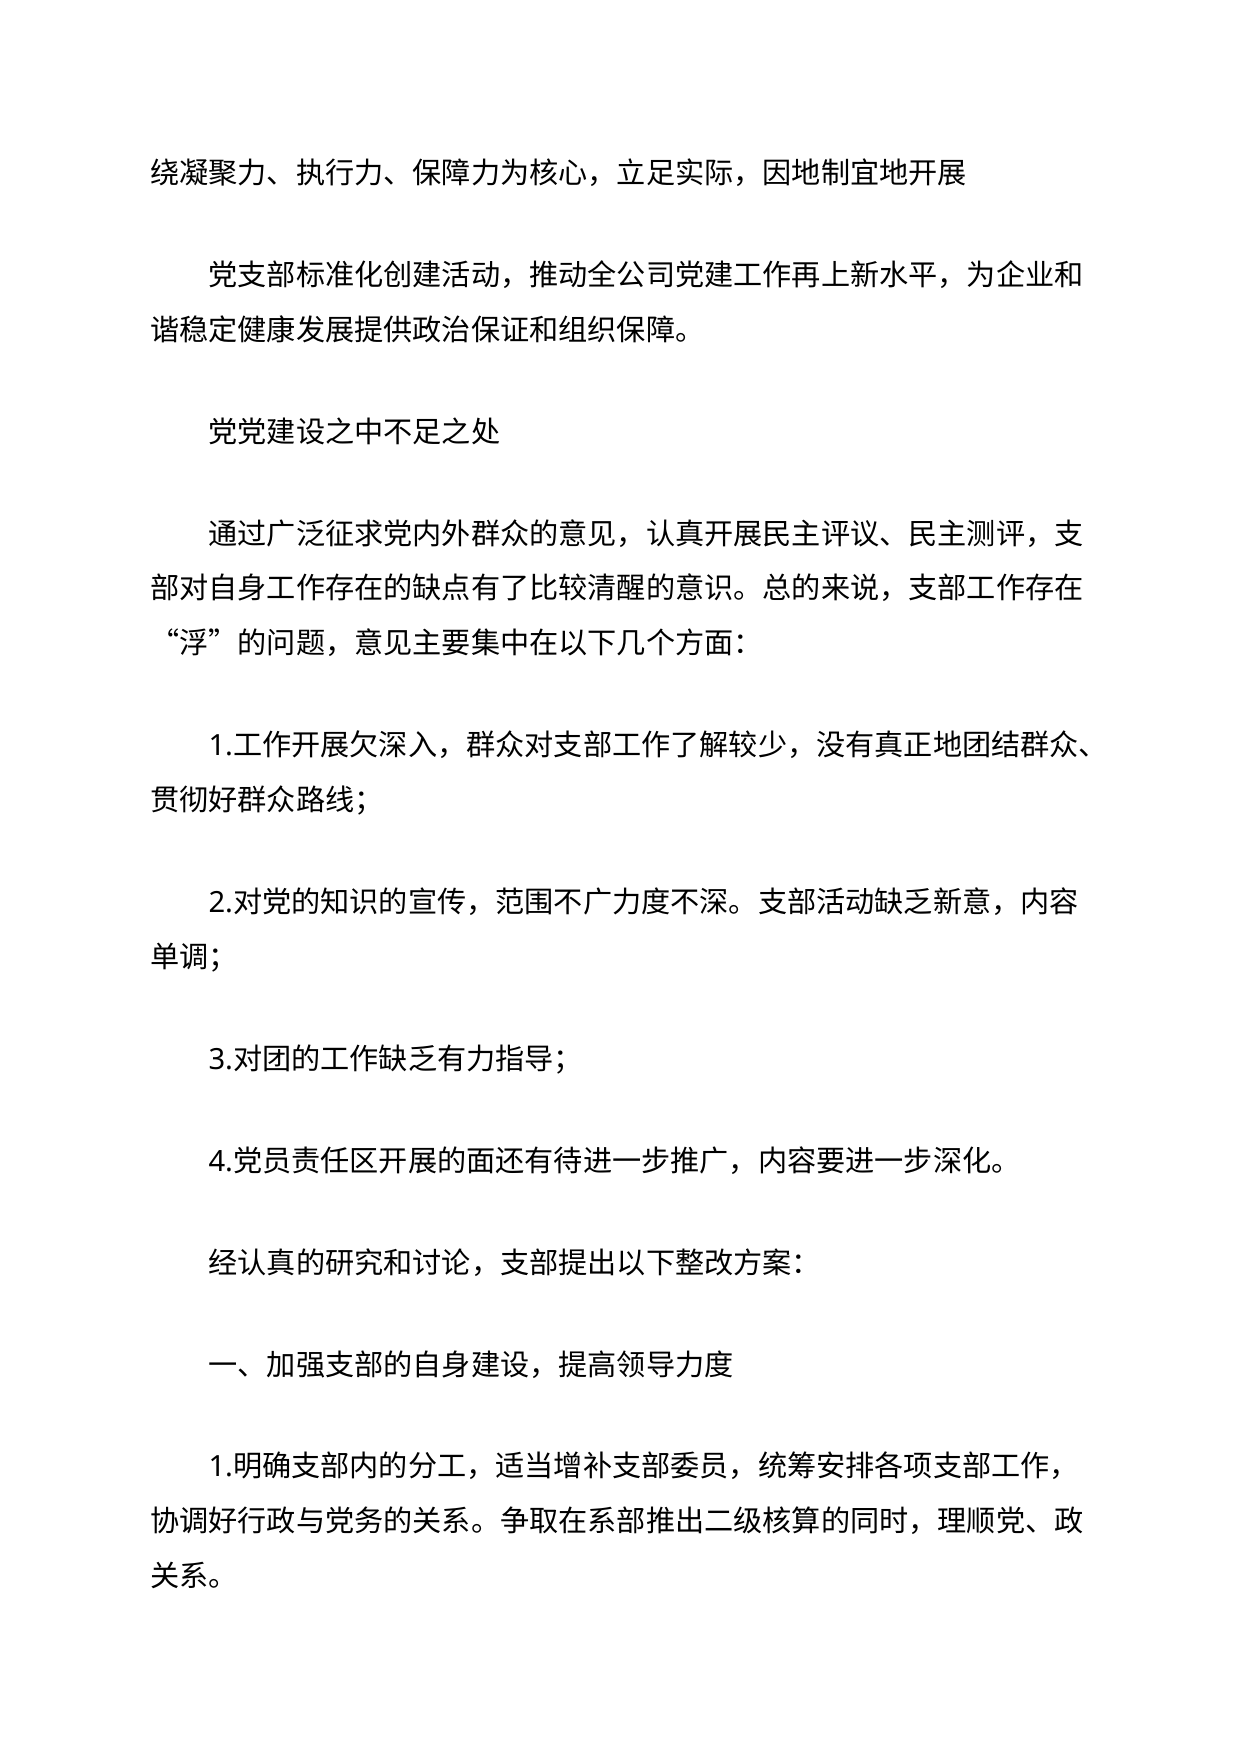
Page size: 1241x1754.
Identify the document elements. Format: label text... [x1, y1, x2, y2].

text 3.对团的工作缺乏有力指导； [150, 1035, 1090, 1078]
text 4.党员责任区开展的面还有待进一步推广，内容要进一步深化。 [150, 1137, 1090, 1180]
text 党支部标准化创建活动，推动全公司党建工作再上新水平，为企业和谐稳定健康发展提供政治保证和组织保障。 [150, 252, 1090, 349]
text 1.明确支部内的分工，适当增补支部委员，统筹安排各项支部工作，协调好行政与党务的关系。争取在系部推出二级核算的同时，理顺党、政关系。 [150, 1443, 1090, 1595]
text 经认真的研究和讨论，支部提出以下整改方案： [150, 1239, 1090, 1282]
text 通过广泛征求党内外群众的意见，认真开展民主评议、民主测评，支部对自身工作存在的缺点有了比较清醒的意识。总的来说，支部工作存在“浮”的问题，意见主要集中在以下几个方面： [150, 510, 1090, 662]
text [150, 150, 1090, 192]
text 2.对党的知识的宣传，范围不广力度不深。支部活动缺乏新意，内容单调； [150, 878, 1090, 976]
text 1.工作开展欠深入，群众对支部工作了解较少，没有真正地团结群众、贯彻好群众路线； [150, 722, 1090, 819]
text 一、加强支部的自身建设，提高领导力度 [150, 1341, 1090, 1383]
text 党党建设之中不足之处 [150, 408, 1090, 451]
